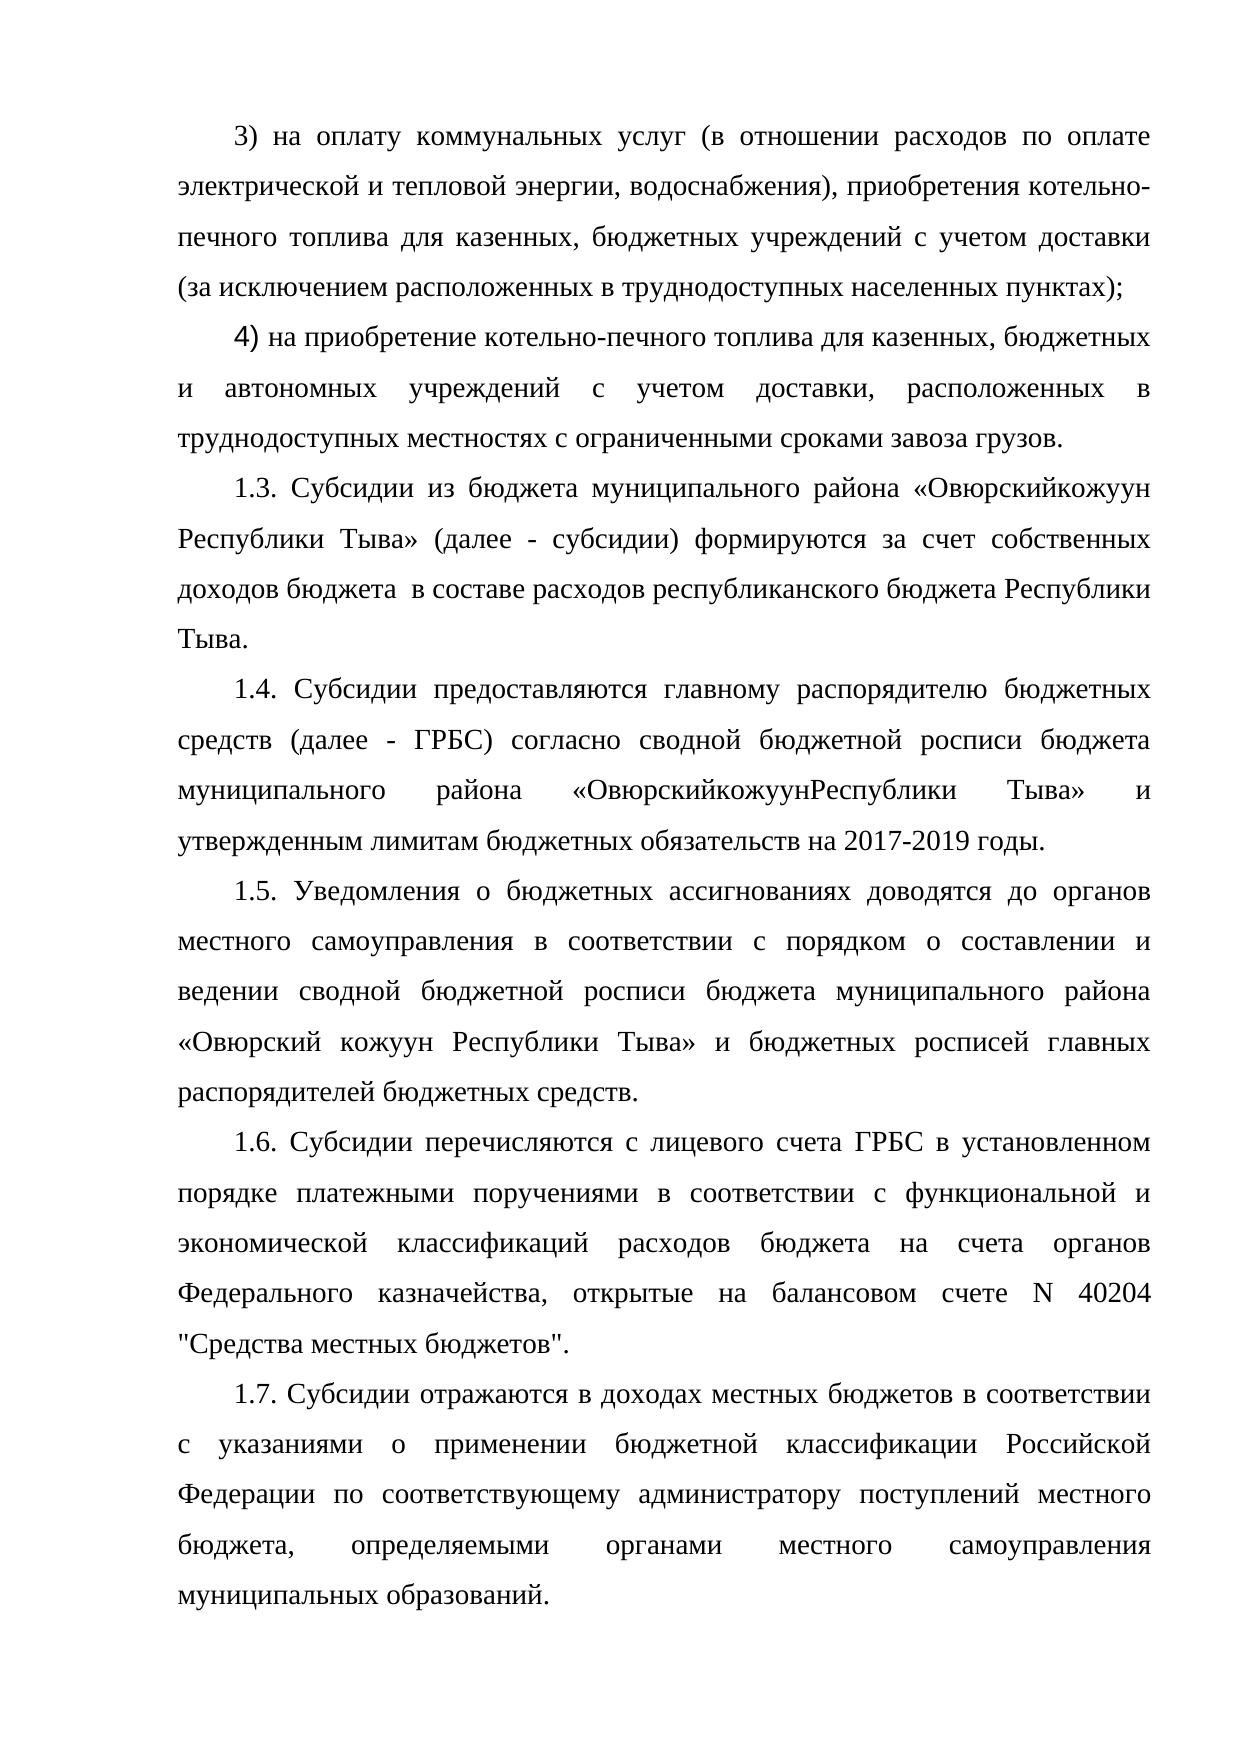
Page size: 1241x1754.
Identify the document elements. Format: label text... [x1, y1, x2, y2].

text 3) на оплату коммунальных услуг (в отношении расходов по оплате электрической и тепловой энергии, водоснабжения), приобретения котельно-печного топлива для казенных, бюджетных учреждений с учетом доставки (за исключением расположенных в труднодоступных населенных пунктах); [177, 118, 1152, 303]
text 4) на приобретение котельно-печного топлива для казенных, бюджетных и автономных учреждений с учетом доставки, расположенных в труднодоступных местностях с ограниченными сроками завоза грузов. [177, 319, 1152, 454]
text 1.4. Субсидии предоставляются главному распорядителю бюджетных средств (далее - ГРБС) согласно сводной бюджетной росписи бюджета муниципального района «ОвюрскийкожуунРеспублики Тыва» и утвержденным лимитам бюджетных обязательств на 2017-2019 годы. [177, 672, 1152, 856]
text 1.5. Уведомления о бюджетных ассигнованиях доводятся до органов местного самоуправления в соответствии с порядком о составлении и ведении сводной бюджетной росписи бюджета муниципального района «Овюрский кожуун Республики Тыва» и бюджетных росписей главных распорядителей бюджетных средств. [177, 873, 1152, 1108]
text 1.6. Субсидии перечисляются с лицевого счета ГРБС в установленном порядке платежными поручениями в соответствии с функциональной и экономической классификаций расходов бюджета на счета органов Федерального казначейства, открытые на балансовом счете N 40204 "Средства местных бюджетов". [177, 1124, 1152, 1359]
text 1.7. Субсидии отражаются в доходах местных бюджетов в соответствии с указаниями о применении бюджетной классификации Российской Федерации по соответствующему администратору поступлений местного бюджета, определяемыми органами местного самоуправления муниципальных образований. [177, 1376, 1152, 1611]
text 1.3. Субсидии из бюджета муниципального района «Овюрскийкожуун Республики Тыва» (далее - субсидии) формируются за счет собственных доходов бюджета в составе расходов республиканского бюджета Республики Тыва. [177, 470, 1152, 655]
